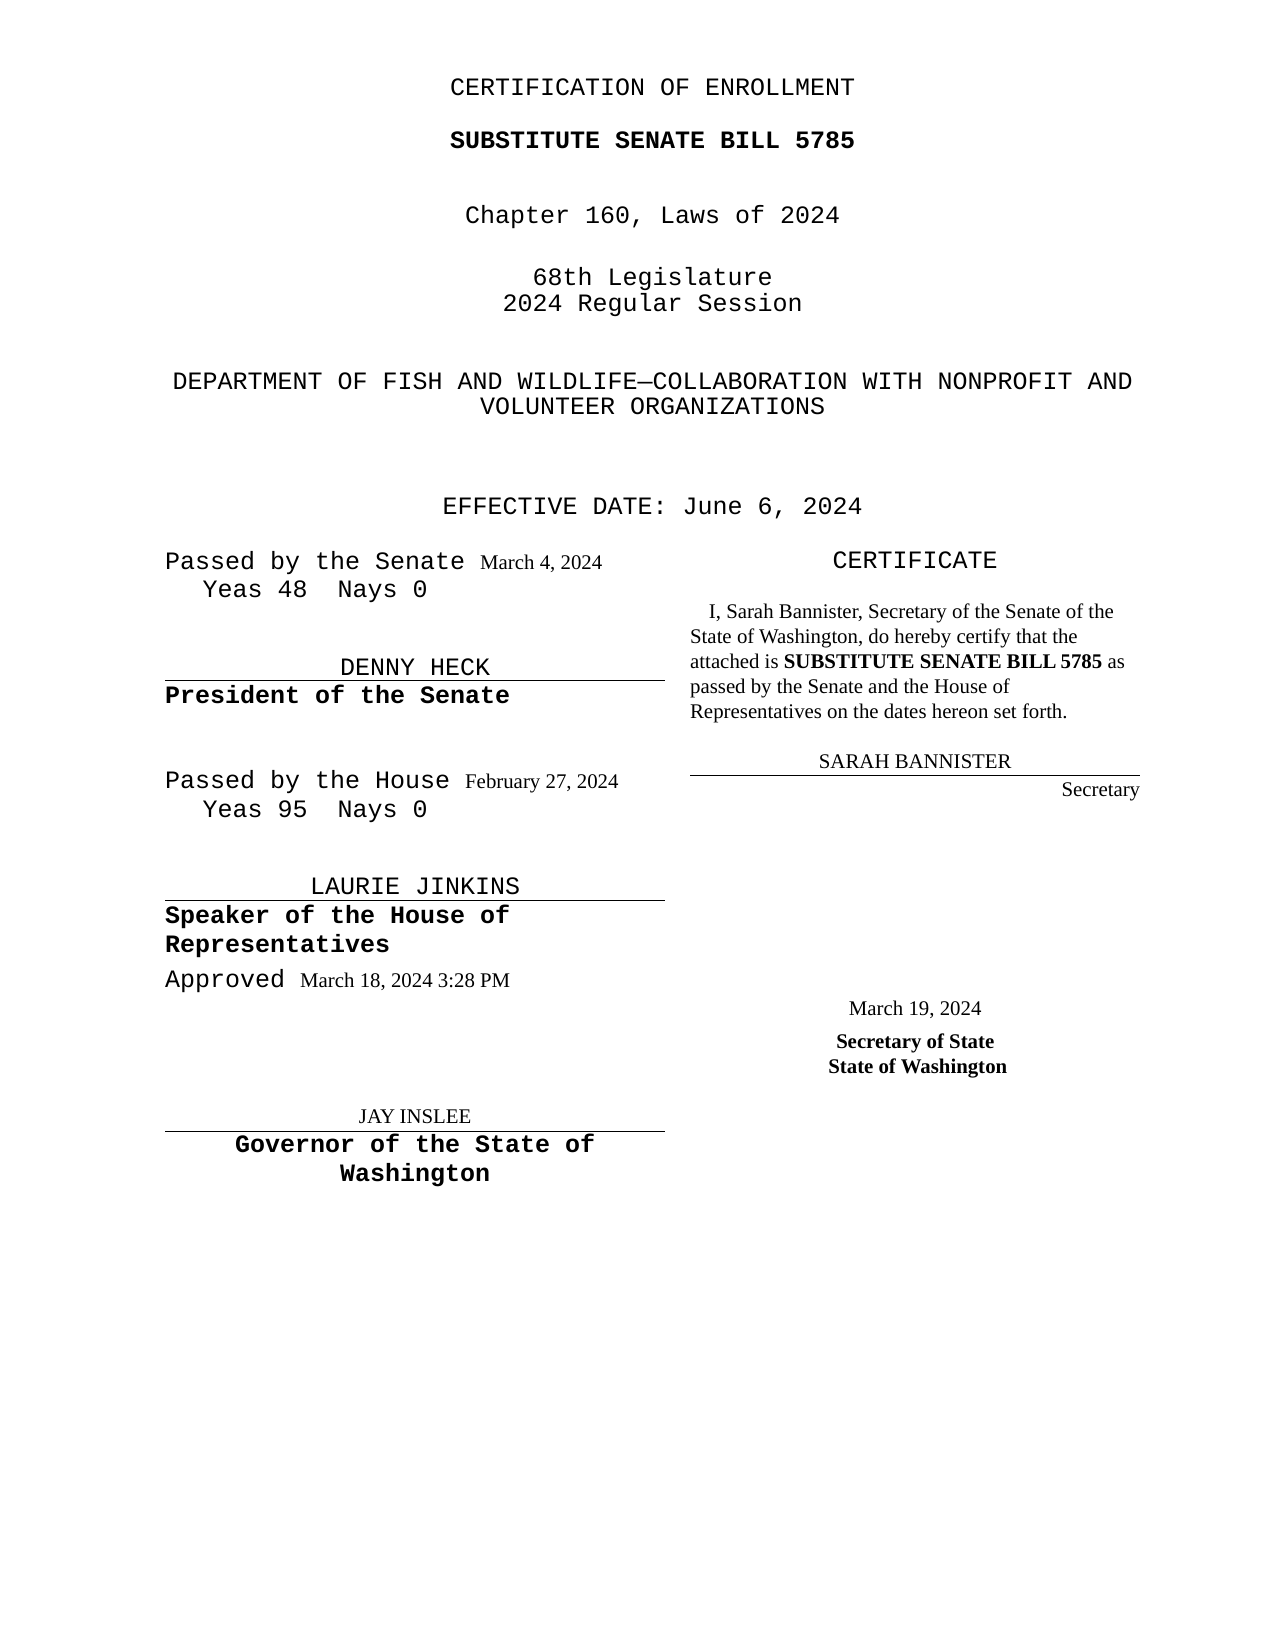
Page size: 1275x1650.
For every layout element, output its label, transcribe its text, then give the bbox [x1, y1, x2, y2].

text DEPARTMENT OF FISH AND WILDLIFE—COLLABORATION WITH NONPROFIT AND VOLUNTEER ORGANIZATIONS [135, 369, 1170, 419]
text 68th Legislature [135, 266, 1170, 291]
table_header CERTIFICATE I, Sarah Bannister, Secretary of the Senate of the State of Washington, do hereby certify that the attached is SUBSTITUTE SENATE BILL 5785 as passed by the Senate and the House of Representatives on the dates hereon set forth. SARAH BANNISTER Secretary [678, 544, 1152, 964]
text CERTIFICATION OF ENROLLMENT [135, 75, 1170, 103]
table_cell Approved March 18, 2024 3:28 PM [153, 964, 677, 1024]
text EFFECTIVE DATE: June 6, 2024 [135, 494, 1170, 519]
text 2024 Regular Session [135, 291, 1170, 319]
table_cell Secretary of State State of Washington [678, 1025, 1152, 1193]
text SUBSTITUTE SENATE BILL 5785 [135, 128, 1170, 153]
text Chapter 160, Laws of 2024 [135, 203, 1170, 228]
table_cell March 19, 2024 [678, 964, 1152, 1024]
table_cell JAY INSLEE Governor of the State of Washington [153, 1025, 677, 1193]
table_header Passed by the Senate March 4, 2024 Yeas 48 Nays 0 DENNY HECK President of the Senate Passed by the House February 27, 2024 Yeas 95 Nays 0 LAURIE JINKINS Speaker of the House of Representatives [153, 544, 677, 964]
